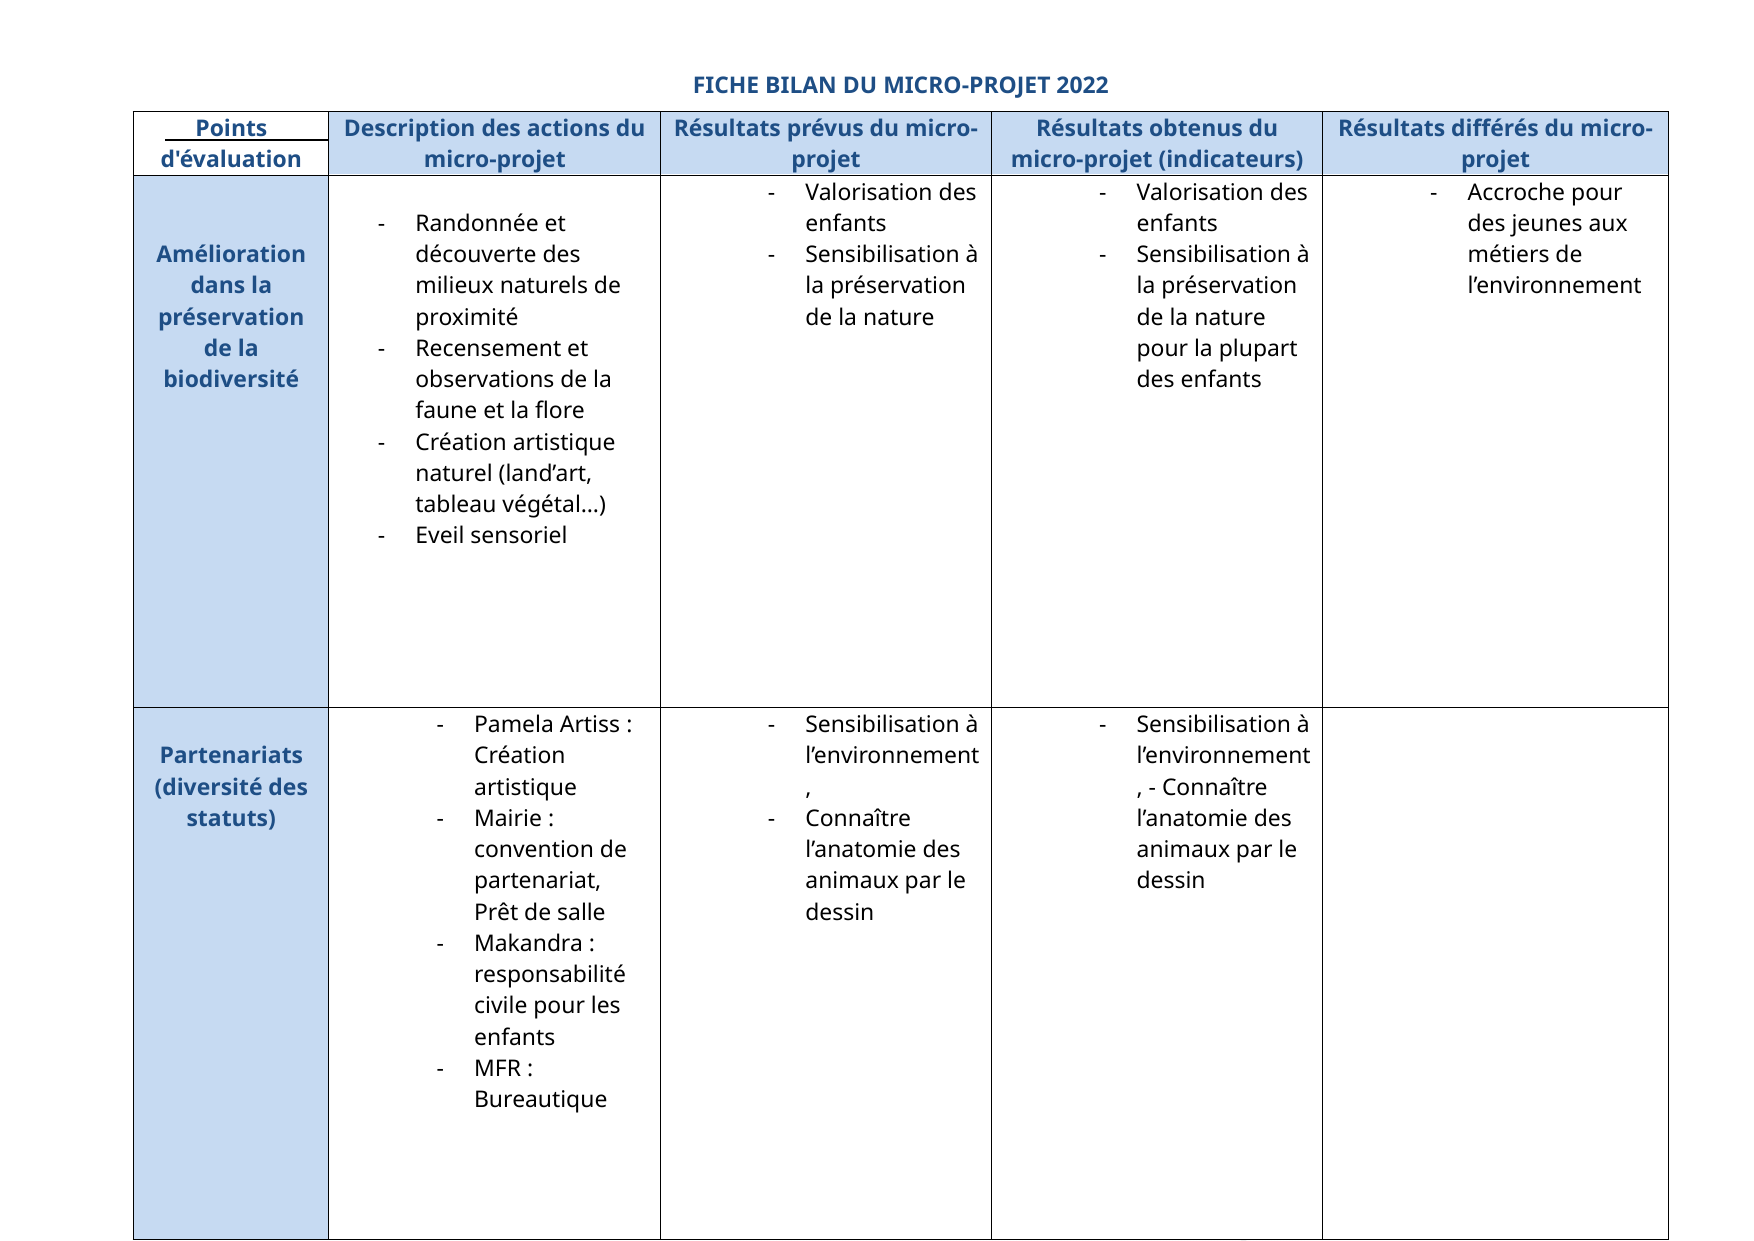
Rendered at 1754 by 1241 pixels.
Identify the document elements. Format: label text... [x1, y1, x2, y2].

table_header Description des actions du micro-projet [329, 112, 660, 174]
table_cell Partenariats (diversité des statuts) [134, 708, 328, 1239]
table_cell Randonnée et découverte des milieux naturels de proximité Recensement et observations de la faune et la flore Création artistique naturel (land’art, tableau végétal…) Eveil sensoriel [329, 176, 660, 707]
table_cell Amélioration dans la préservation de la biodiversité [134, 176, 328, 707]
table_header Points d'évaluation [134, 112, 328, 174]
table_cell Pamela Artiss : Création artistique Mairie : convention de partenariat, Prêt de salle Makandra : responsabilité civile pour les enfants MFR : Bureautique [329, 708, 660, 1239]
table_cell [1323, 708, 1668, 1239]
table_cell Sensibilisation à l’environnement, Connaître l’anatomie des animaux par le dessin [661, 708, 991, 1239]
table_cell Sensibilisation à l’environnement, - Connaître l’anatomie des animaux par le dessin [992, 708, 1322, 1239]
table_cell Valorisation des enfants Sensibilisation à la préservation de la nature [661, 176, 991, 707]
table_header Résultats différés du micro-projet [1323, 112, 1668, 174]
table_cell Accroche pour des jeunes aux métiers de l’environnement [1323, 176, 1668, 707]
table_header Résultats prévus du micro-projet [661, 112, 991, 174]
table_cell Valorisation des enfants Sensibilisation à la préservation de la nature pour la plupart des enfants [992, 176, 1322, 707]
table_header Résultats obtenus du micro-projet (indicateurs) [992, 112, 1322, 174]
